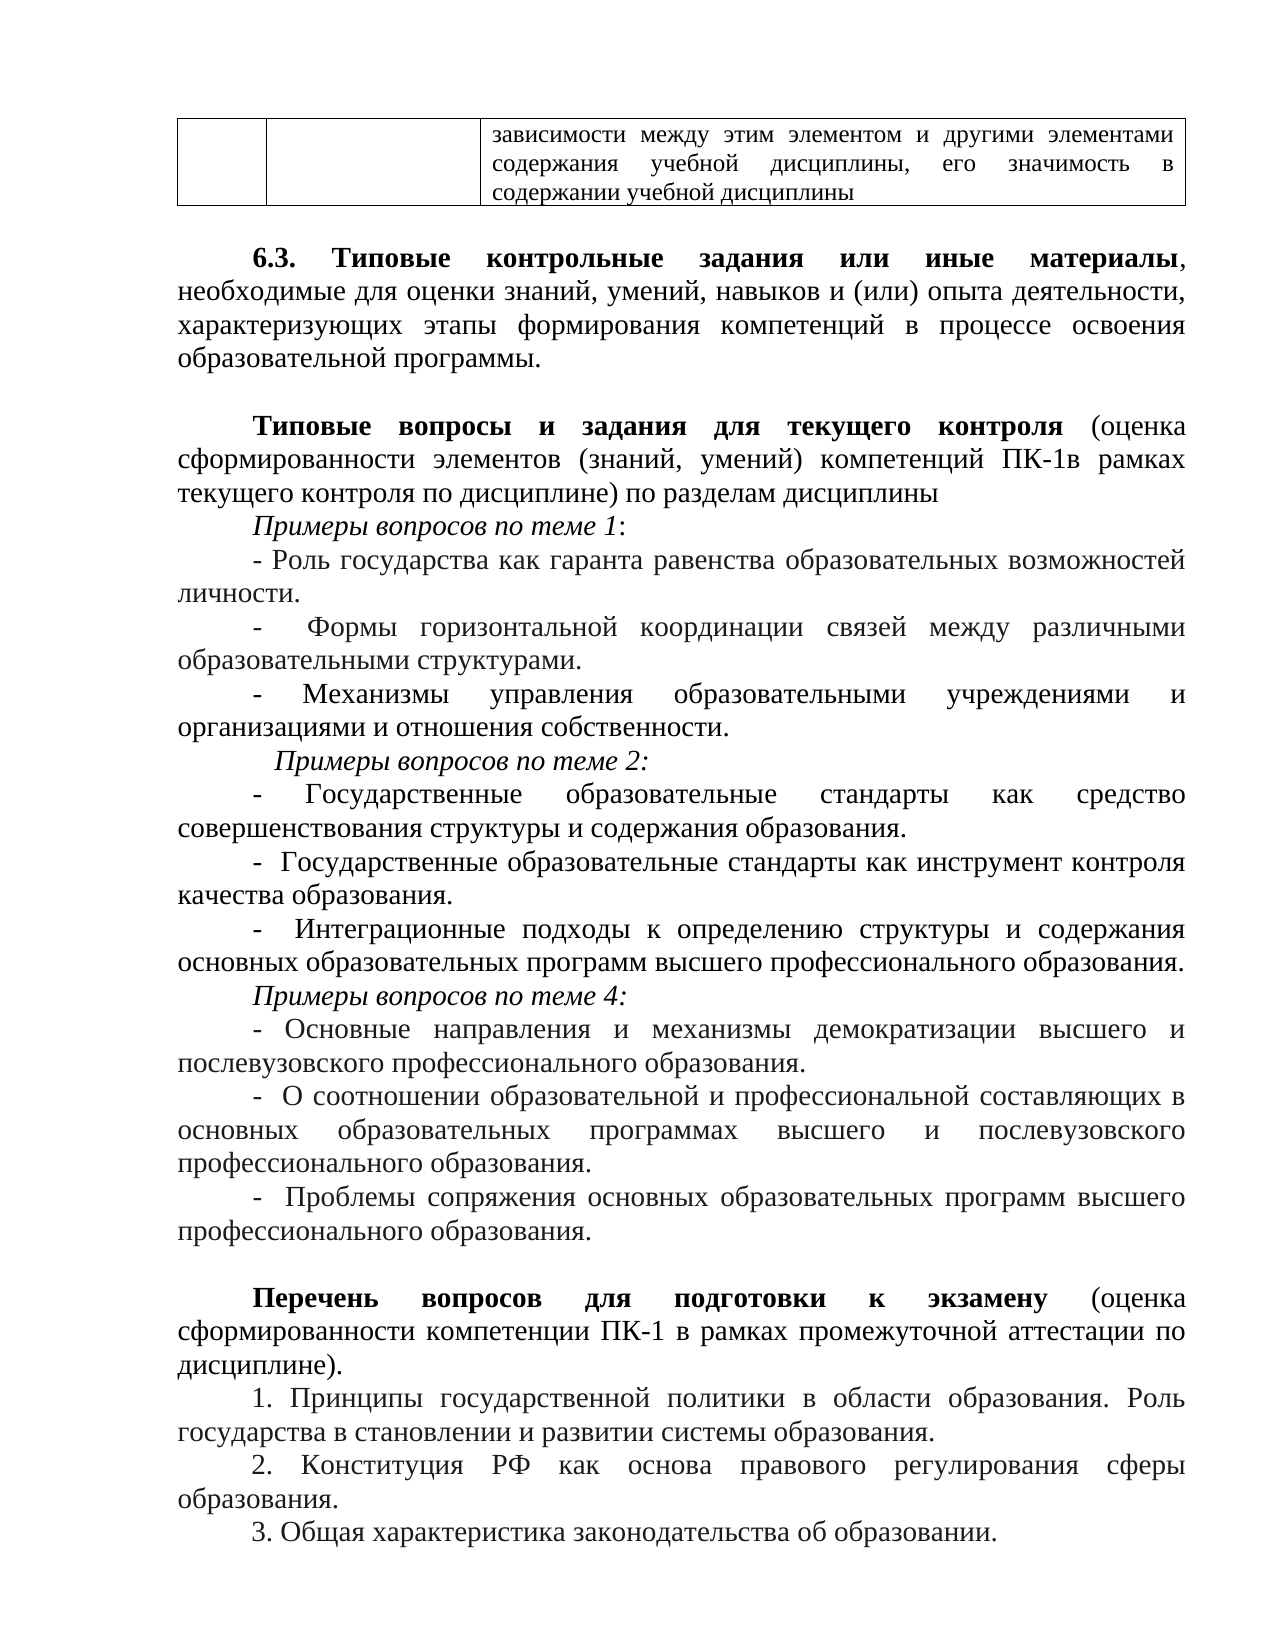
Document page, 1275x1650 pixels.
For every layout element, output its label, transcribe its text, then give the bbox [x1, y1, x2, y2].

text Типовые вопросы и задания для текущего контроля (оценка сформированности элементов (знаний, умений) компетенций ПК-1в рамках текущего контроля по дисциплине) по разделам дисциплины [177, 408, 1186, 508]
text Перечень вопросов для подготовки к экзамену (оценка сформированности компетенции ПК-1 в рамках промежуточной аттестации по дисциплине). [177, 1280, 1186, 1380]
text 1. Принципы государственной политики в области образования. Роль государства в становлении и развитии системы образования. [177, 1380, 1186, 1447]
text - Государственные образовательные стандарты как инструмент контроля качества образования. [177, 844, 1186, 911]
text 3. Общая характеристика законодательства об образовании. [177, 1514, 1186, 1548]
text - О соотношении образовательной и профессиональной составляющих в основных образовательных программах высшего и послевузовского профессионального образования. [177, 1078, 1186, 1179]
text Примеры вопросов по теме 2: [177, 743, 1186, 777]
text Примеры вопросов по теме 4: [177, 978, 1186, 1011]
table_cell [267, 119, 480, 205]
text - Формы горизонтальной координации связей между различными образовательными структурами. [177, 609, 1186, 676]
text 6.3. Типовые контрольные задания или иные материалы, необходимые для оценки знаний, умений, навыков и (или) опыта деятельности, характеризующих этапы формирования компетенций в процессе освоения образовательной программы. [177, 240, 1186, 374]
text - Основные направления и механизмы демократизации высшего и послевузовского профессионального образования. [177, 1011, 1186, 1078]
text - Проблемы сопряжения основных образовательных программ высшего профессионального образования. [177, 1179, 1186, 1246]
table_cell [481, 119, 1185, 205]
text - Интеграционные подходы к определению структуры и содержания основных образовательных программ высшего профессионального образования. [177, 911, 1186, 978]
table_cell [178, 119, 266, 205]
text - Роль государства как гаранта равенства образовательных возможностей личности. [177, 542, 1186, 609]
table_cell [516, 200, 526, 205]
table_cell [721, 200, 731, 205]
text 2. Конституция РФ как основа правового регулирования сферы образования. [177, 1447, 1186, 1514]
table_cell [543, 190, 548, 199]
text - Механизмы управления образовательными учреждениями и организациями и отношения собственности. [177, 676, 1186, 743]
text - Государственные образовательные стандарты как средство совершенствования структуры и содержания образования. [177, 777, 1186, 844]
text Примеры вопросов по теме 1: [177, 508, 1186, 542]
